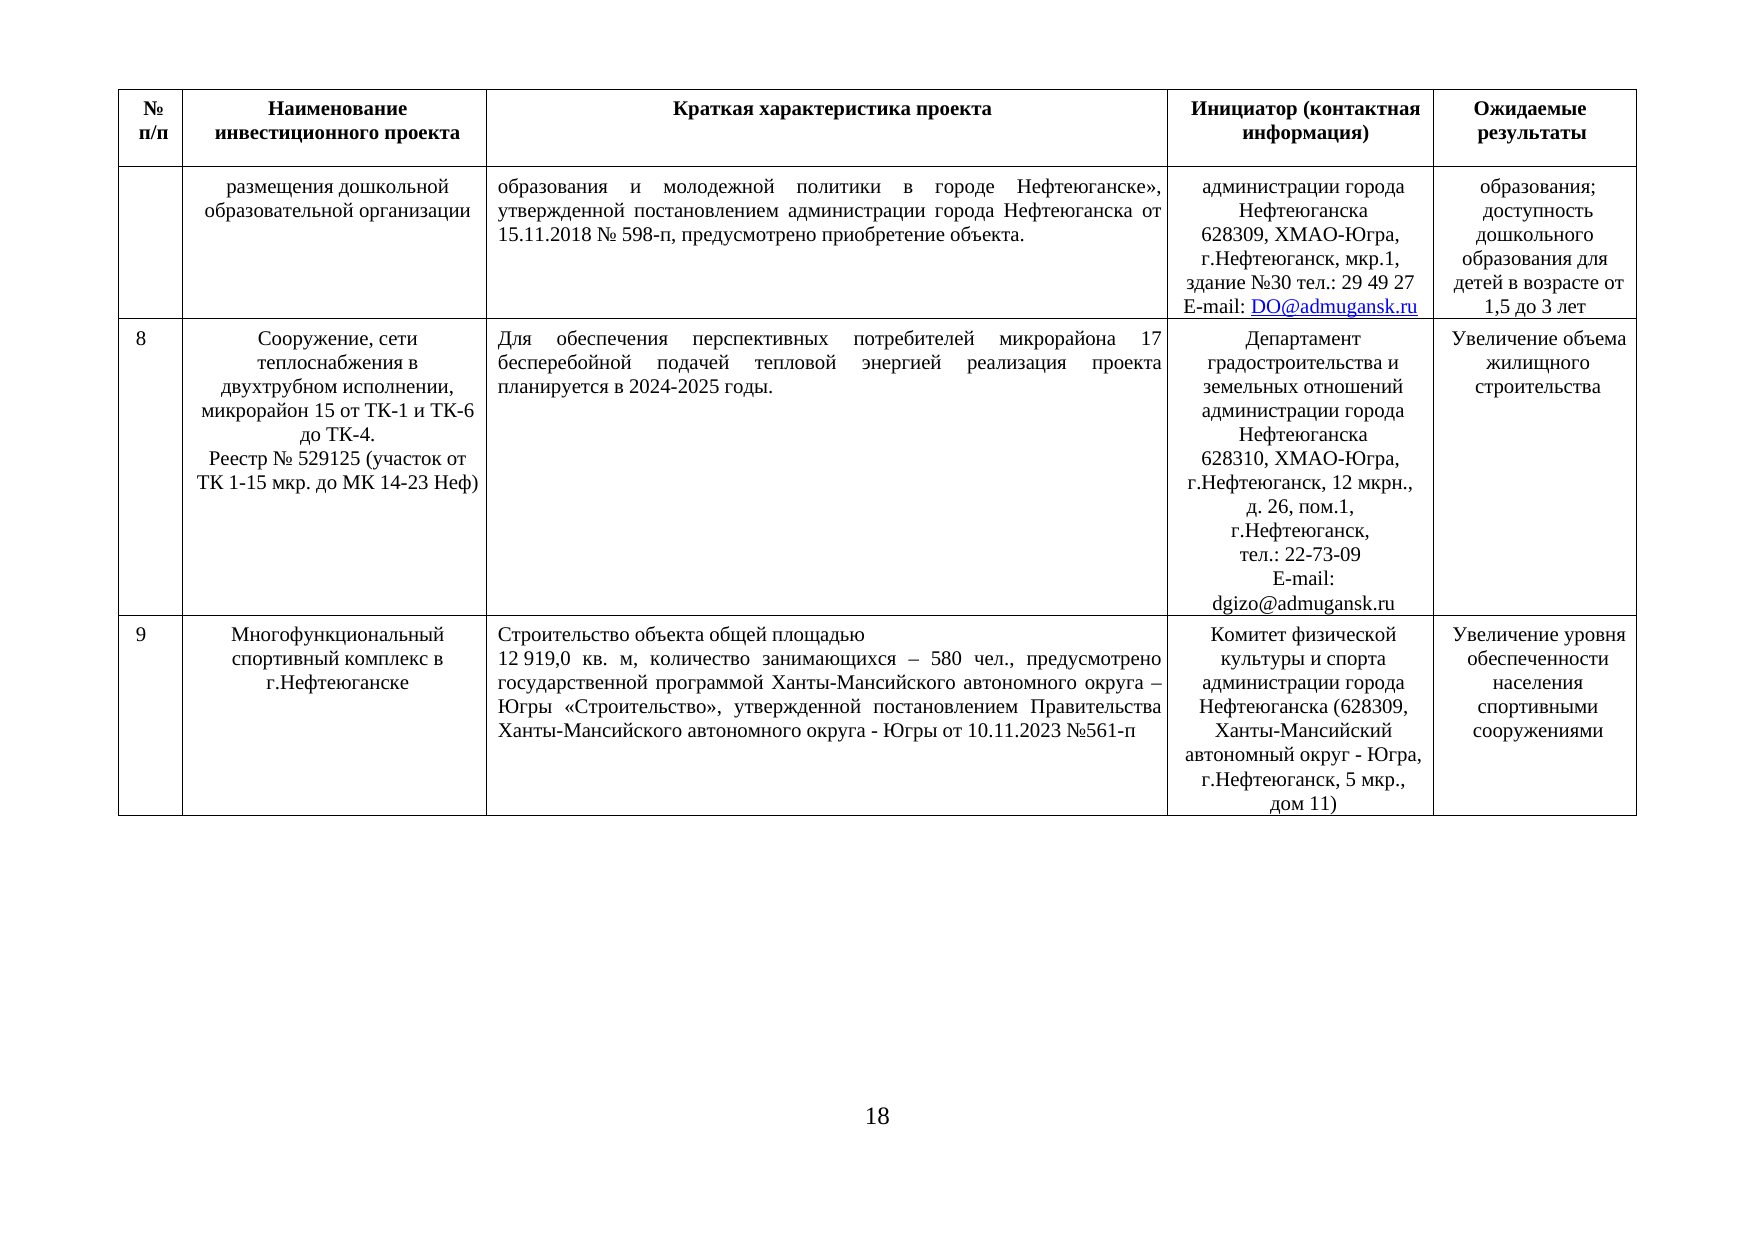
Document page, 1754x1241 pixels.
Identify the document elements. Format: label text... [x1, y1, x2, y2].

table_cell Департамент градостроительства и земельных отношений администрации города Нефтеюганска 628310, ХМАО-Югра, г.Нефтеюганск, 12 мкрн., д. 26, пом.1, г.Нефтеюганск, тел.: 22-73-09 E-mail: dgizo@admugansk.ru [1168, 319, 1433, 614]
table_cell 8 [119, 319, 182, 614]
table_cell Комитет физической культуры и спорта администрации города Нефтеюганска (628309, Ханты-Мансийский автономный округ - Югра, г.Нефтеюганск, 5 мкр., дом 11) [1168, 616, 1433, 814]
table_cell Строительство объекта общей площадью 12 919,0 кв. м, количество занимающихся – 580 чел., предусмотрено государственной программой Ханты-Мансийского автономного округа – Югры «Строительство», утвержденной постановлением Правительства Ханты-Мансийского автономного округа - Югры от 10.11.2023 №561-п [487, 616, 1167, 814]
table_cell 9 [119, 616, 182, 814]
table_cell 7 [119, 167, 182, 318]
table_cell Многофункциональный спортивный комплекс в г.Нефтеюганске [183, 616, 486, 814]
table_cell Для обеспечения перспективных потребителей микрорайона 17 бесперебойной подачей тепловой энергией реализация проекта планируется в 2024-2025 годы. [487, 319, 1167, 614]
table_cell Увеличение объема жилищного строительства [1434, 319, 1636, 614]
table_cell Сооружение, сети теплоснабжения в двухтрубном исполнении, микрорайон 15 от ТК-1 и ТК-6 до ТК-4. Реестр № 529125 (участок от ТК 1-15 мкр. до МК 14-23 Неф) [183, 319, 486, 614]
table_header Наименование инвестиционного проекта [183, 90, 486, 166]
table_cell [487, 167, 1167, 318]
table_header Ожидаемые результаты [1434, 90, 1636, 166]
table_cell Увеличение уровня обеспеченности населения спортивными сооружениями [1434, 616, 1636, 814]
table_header Краткая характеристика проекта [487, 90, 1167, 166]
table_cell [183, 167, 486, 318]
table_header № п/п [119, 90, 182, 166]
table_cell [1168, 167, 1433, 318]
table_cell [1434, 167, 1636, 318]
table_header Инициатор (контактная информация) [1168, 90, 1433, 166]
